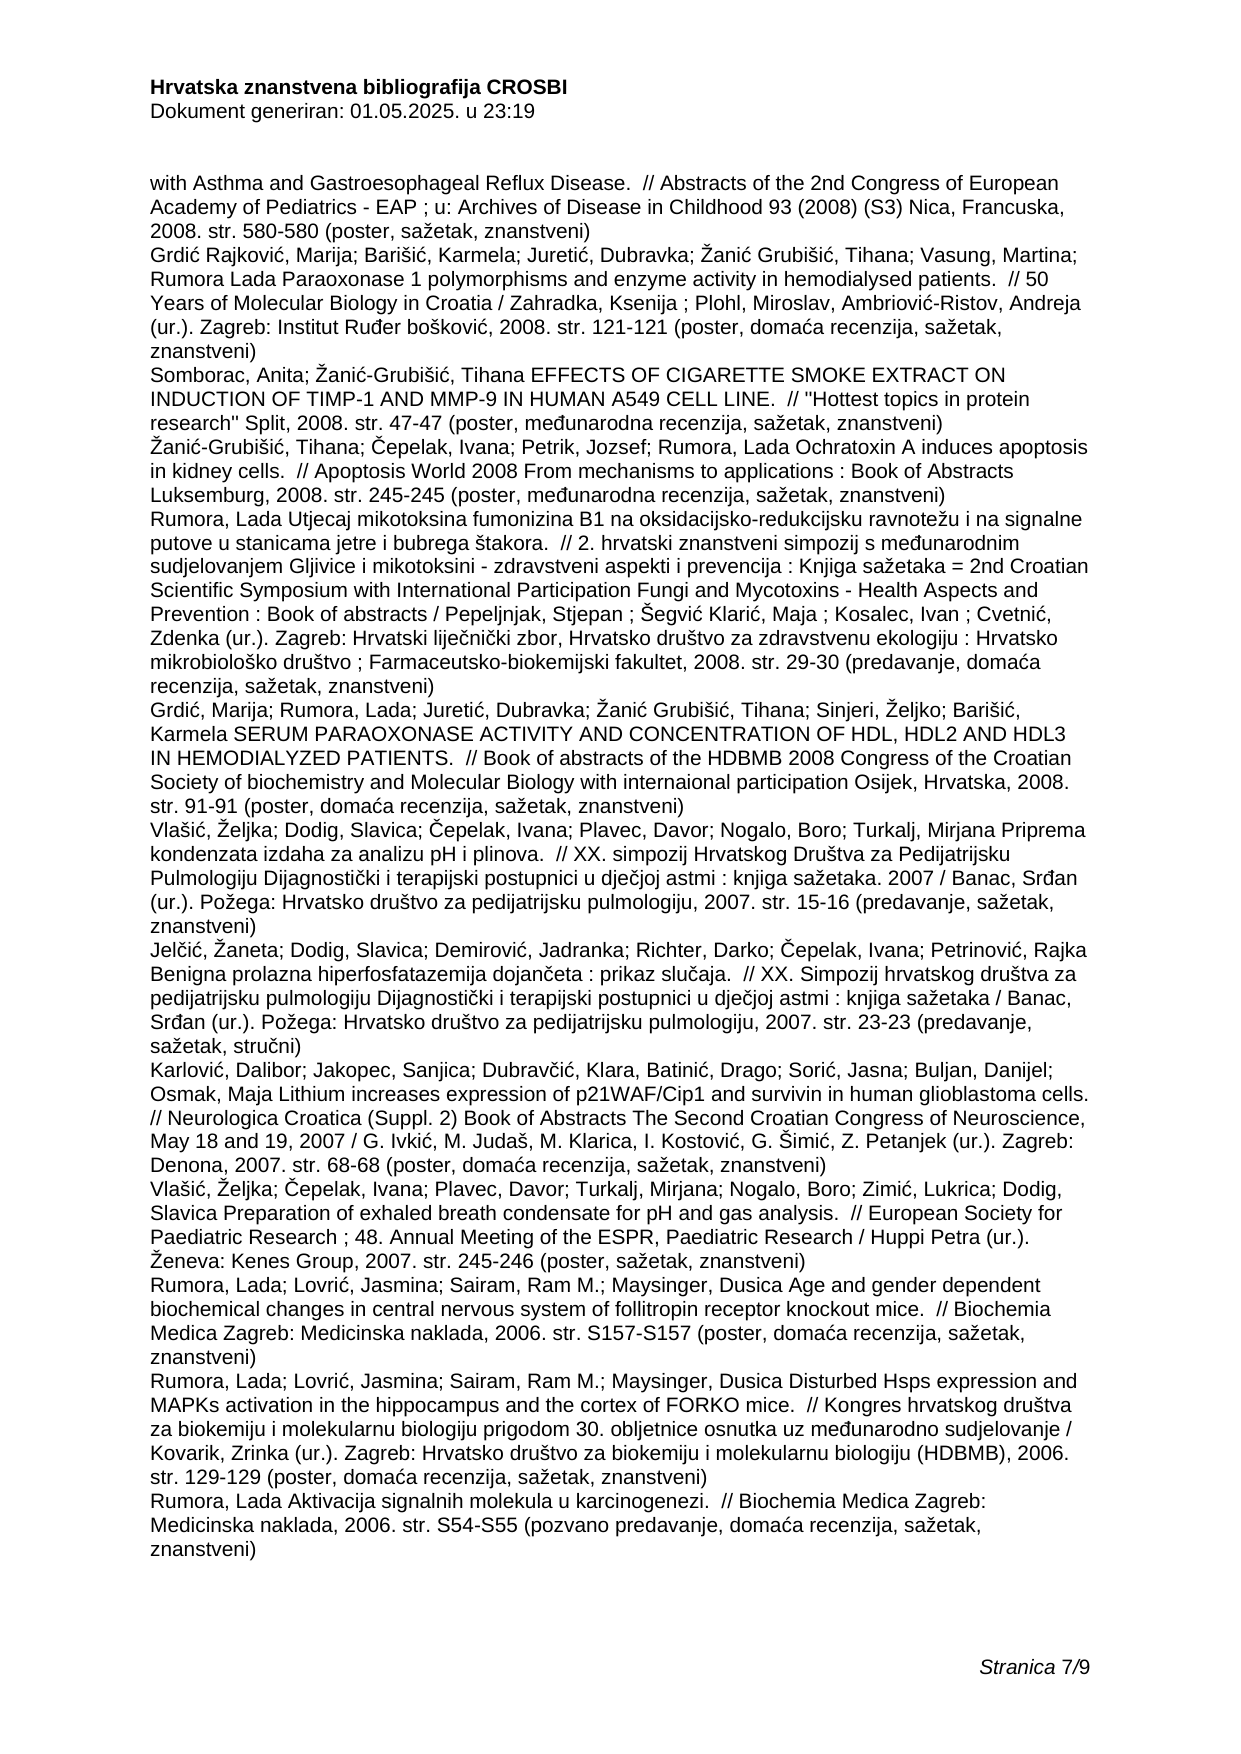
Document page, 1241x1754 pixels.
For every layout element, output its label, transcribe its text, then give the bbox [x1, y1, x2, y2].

text Rumora, Lada; Lovrić, Jasmina; Sairam, Ram M.; Maysinger, Dusica [150, 1369, 1090, 1489]
text Grdić Rajković, Marija; Barišić, Karmela; Juretić, Dubravka; Žanić Grubišić, Tihana; Vasung, Martina; Rumora Lada [150, 243, 1090, 363]
text Žanić-Grubišić, Tihana; Čepelak, Ivana; Petrik, Jozsef; Rumora, Lada [150, 434, 1090, 506]
text Jelčić, Žaneta; Dodig, Slavica; Demirović, Jadranka; Richter, Darko; Čepelak, Ivana; Petrinović, Rajka [150, 938, 1090, 1057]
text Karlović, Dalibor; Jakopec, Sanjica; Dubravčić, Klara, Batinić, Drago; Sorić, Jasna; Buljan, Danijel; Osmak, Maja [150, 1057, 1090, 1177]
text Vlašić, Željka; Čepelak, Ivana; Plavec, Davor; Turkalj, Mirjana; Nogalo, Boro; Zimić, Lukrica; Dodig, Slavica [150, 1177, 1090, 1273]
text Rumora, Lada [150, 1489, 1090, 1561]
text Grdić, Marija; Rumora, Lada; Juretić, Dubravka; Žanić Grubišić, Tihana; Sinjeri, Željko; Barišić, Karmela [150, 698, 1090, 818]
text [150, 171, 1090, 243]
text Somborac, Anita; Žanić-Grubišić, Tihana [150, 363, 1090, 434]
text Vlašić, Željka; Dodig, Slavica; Čepelak, Ivana; Plavec, Davor; Nogalo, Boro; Turkalj, Mirjana [150, 818, 1090, 938]
text Rumora, Lada; Lovrić, Jasmina; Sairam, Ram M.; Maysinger, Dusica [150, 1273, 1090, 1369]
text Rumora, Lada [150, 506, 1090, 698]
